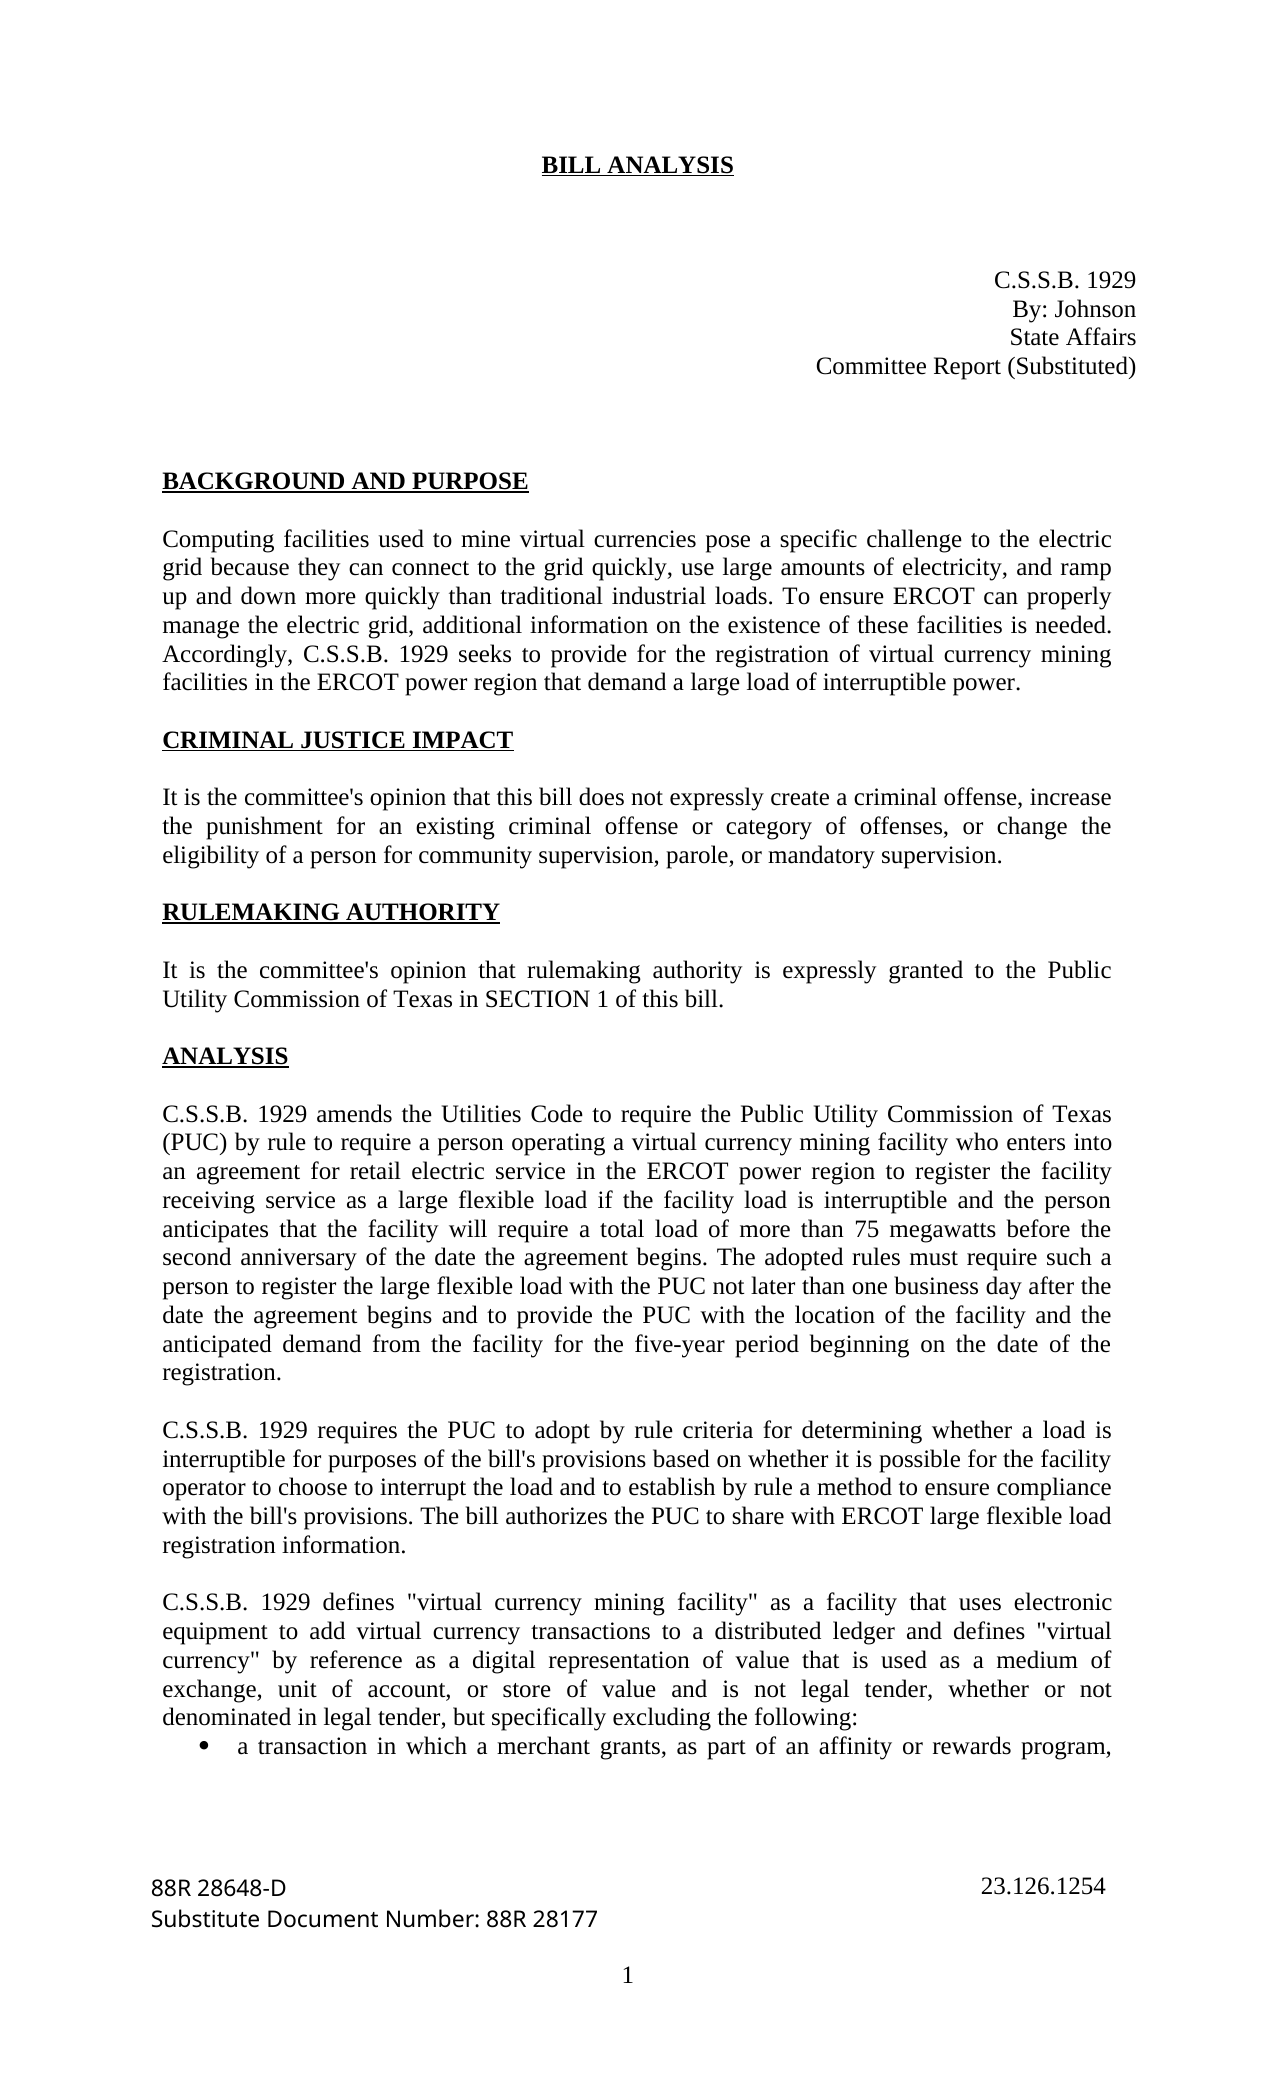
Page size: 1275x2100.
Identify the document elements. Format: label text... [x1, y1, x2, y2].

table_cell State Affairs [150, 323, 1147, 351]
table_header BILL ANALYSIS [150, 150, 1125, 179]
table_cell CRIMINAL JUSTICE IMPACT It is the committee's opinion that this bill does not expressly create a criminal offense, increase the punishment for an existing criminal offense or category of offenses, or change the eligibility of a person for community supervision, parole, or mandatory supervision. [150, 725, 1125, 897]
table_header C.S.S.B. 1929 [150, 265, 1147, 294]
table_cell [150, 1041, 1125, 1760]
table_cell Committee Report (Substituted) [150, 351, 1147, 380]
table_cell By: Johnson [150, 294, 1147, 322]
table_header BACKGROUND AND PURPOSE Computing facilities used to mine virtual currencies pose a specific challenge to the electric grid because they can connect to the grid quickly, use large amounts of electricity, and ramp up and down more quickly than traditional industrial loads. To ensure ERCOT can properly manage the electric grid, additional information on the existence of these facilities is needed. Accordingly, C.S.S.B. 1929 seeks to provide for the registration of virtual currency mining facilities in the ERCOT power region that demand a large load of interruptible power. [150, 466, 1125, 725]
table_cell RULEMAKING AUTHORITY It is the committee's opinion that rulemaking authority is expressly granted to the Public Utility Commission of Texas in SECTION 1 of this bill. [150, 897, 1125, 1041]
